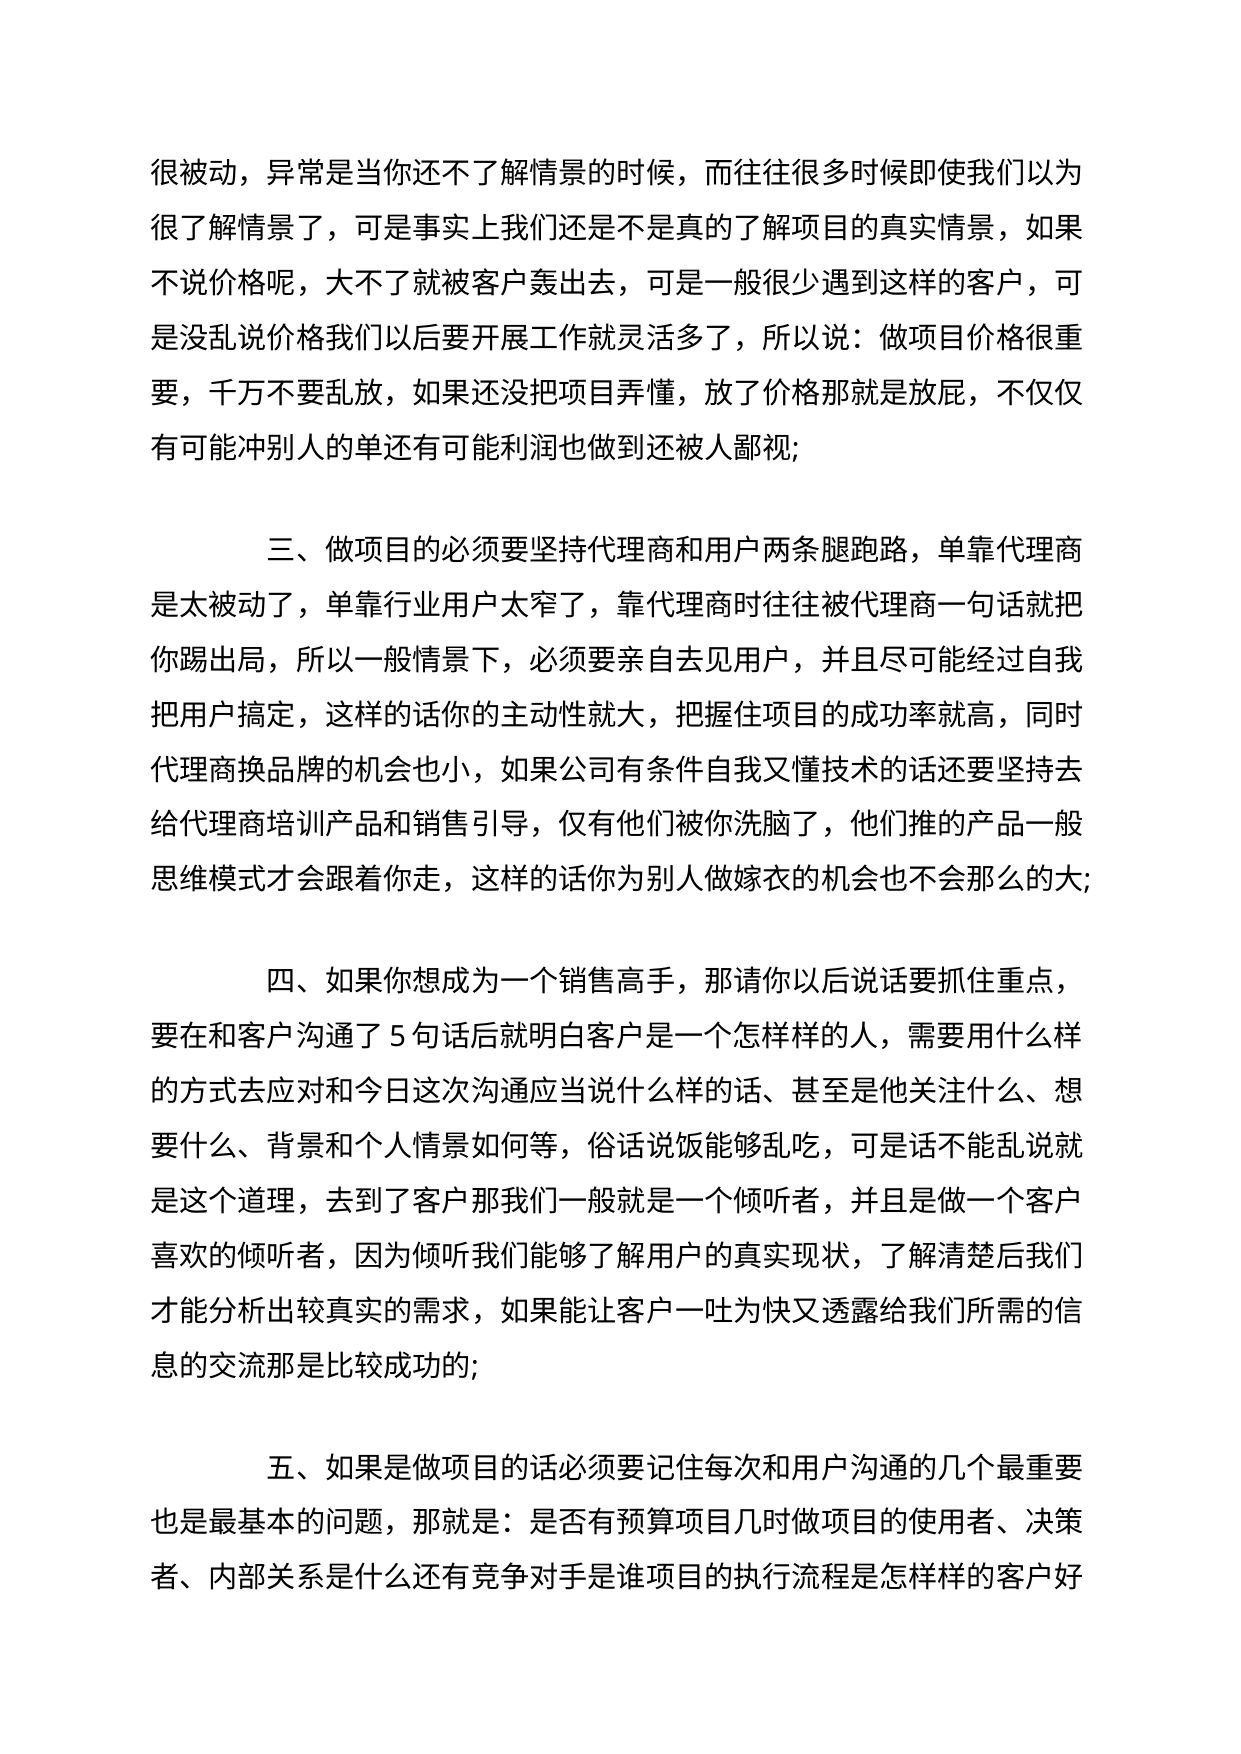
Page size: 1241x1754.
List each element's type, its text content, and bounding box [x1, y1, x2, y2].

text 三、做项目的必须要坚持代理商和用户两条腿跑路，单靠代理商是太被动了，单靠行业用户太窄了，靠代理商时往往被代理商一句话就把你踢出局，所以一般情景下，必须要亲自去见用户，并且尽可能经过自我把用户搞定，这样的话你的主动性就大，把握住项目的成功率就高，同时代理商换品牌的机会也小，如果公司有条件自我又懂技术的话还要坚持去给代理商培训产品和销售引导，仅有他们被你洗脑了，他们推的产品一般思维模式才会跟着你走，这样的话你为别人做嫁衣的机会也不会那么的大; [150, 526, 1090, 898]
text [150, 150, 1090, 467]
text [150, 1444, 1090, 1596]
text 四、如果你想成为一个销售高手，那请你以后说话要抓住重点，要在和客户沟通了5句话后就明白客户是一个怎样样的人，需要用什么样的方式去应对和今日这次沟通应当说什么样的话、甚至是他关注什么、想要什么、背景和个人情景如何等，俗话说饭能够乱吃，可是话不能乱说就是这个道理，去到了客户那我们一般就是一个倾听者，并且是做一个客户喜欢的倾听者，因为倾听我们能够了解用户的真实现状，了解清楚后我们才能分析出较真实的需求，如果能让客户一吐为快又透露给我们所需的信息的交流那是比较成功的; [150, 958, 1090, 1384]
